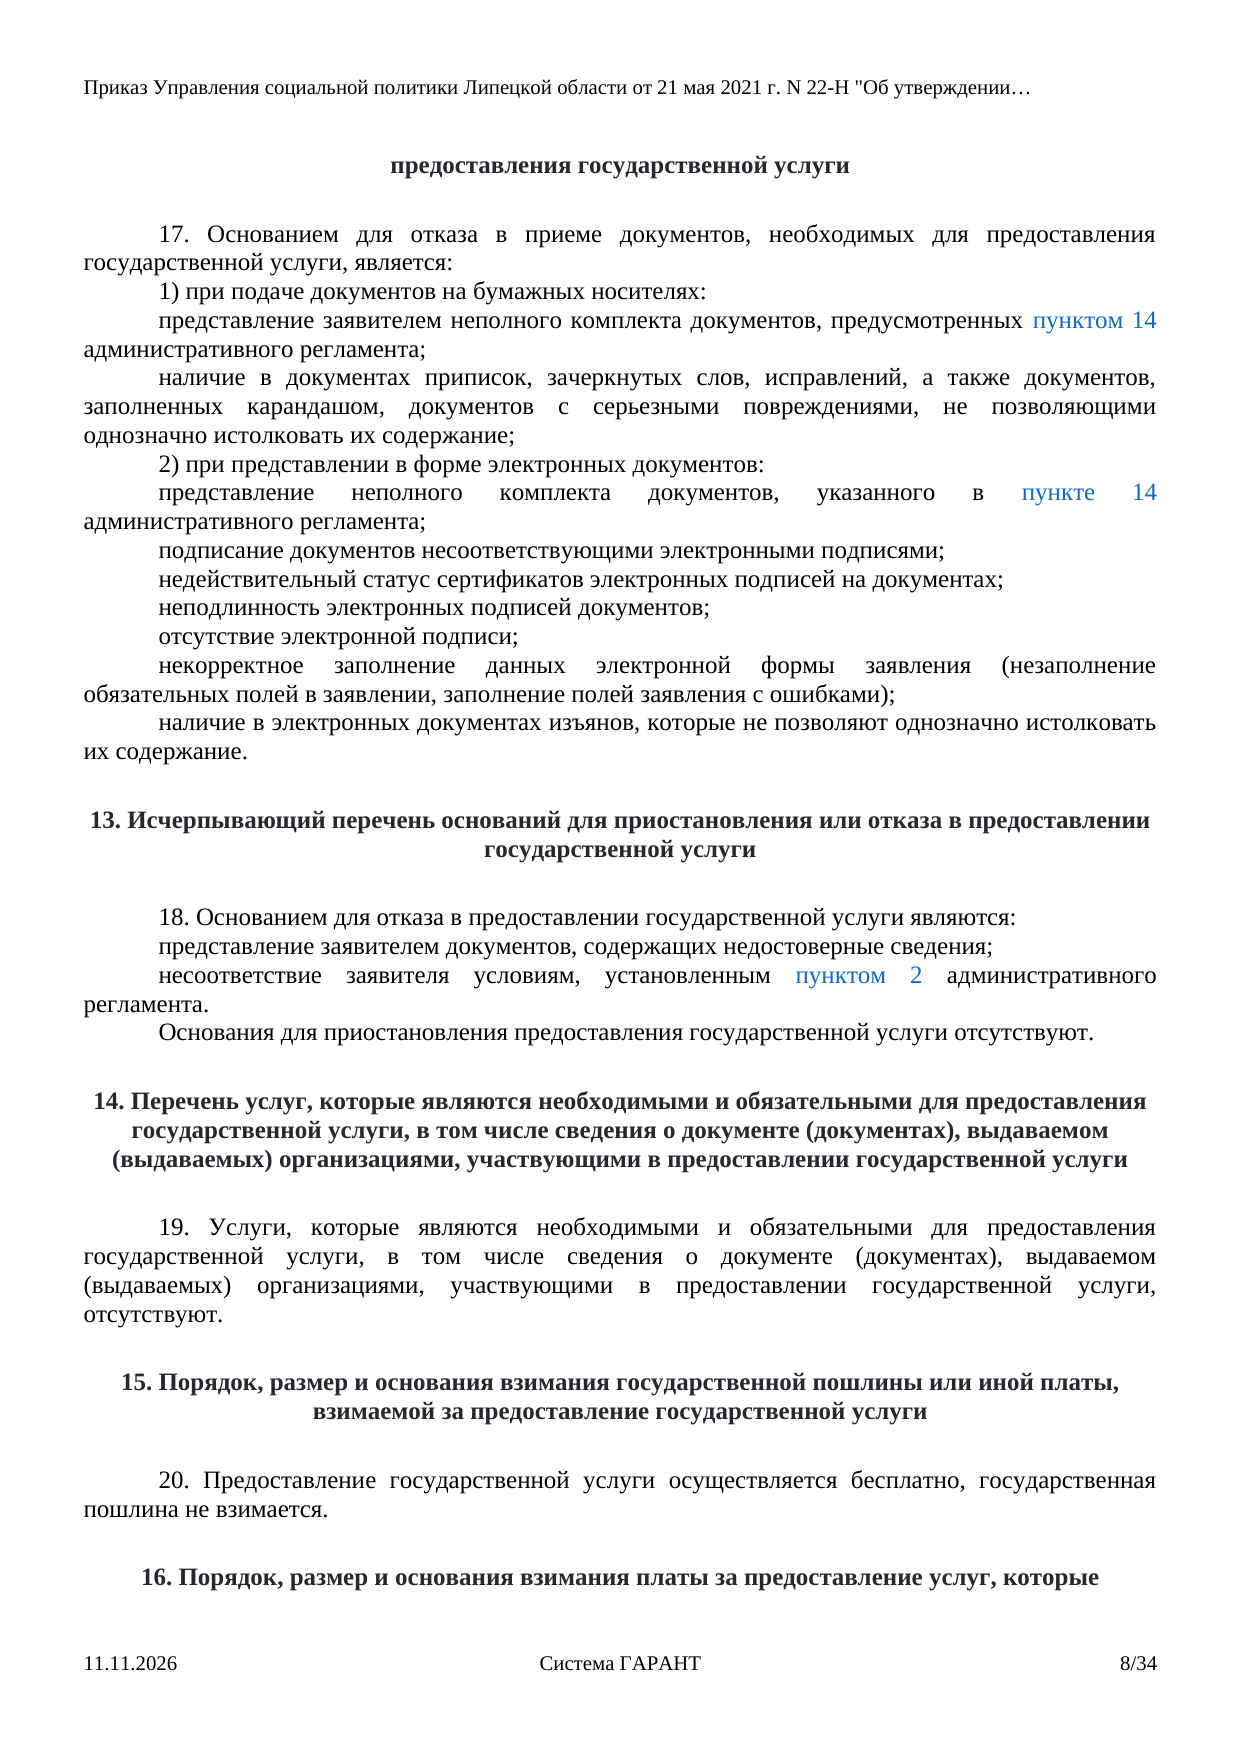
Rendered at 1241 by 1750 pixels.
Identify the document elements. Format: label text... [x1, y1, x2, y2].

text 17. Основанием для отказа в приеме документов, необходимых для предоставления государственной услуги, является: [83, 219, 1157, 276]
text 20. Предоставление государственной услуги осуществляется бесплатно, государственная пошлина не взимается. [83, 1465, 1157, 1522]
text недействительный статус сертификатов электронных подписей на документах; [83, 564, 1157, 592]
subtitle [83, 150, 1157, 179]
text Основания для приостановления предоставления государственной услуги отсутствуют. [83, 1017, 1157, 1046]
text подписание документов несоответствующими электронными подписями; [83, 535, 1157, 564]
text 1) при подаче документов на бумажных носителях: [83, 276, 1157, 305]
text представление заявителем неполного комплекта документов, предусмотренных пунктом 14 административного регламента; [83, 305, 1157, 362]
text некорректное заполнение данных электронной формы заявления (незаполнение обязательных полей в заявлении, заполнение полей заявления с ошибками); [83, 650, 1157, 707]
text наличие в документах приписок, зачеркнутых слов, исправлений, а также документов, заполненных карандашом, документов с серьезными повреждениями, не позволяющими однозначно истолковать их содержание; [83, 362, 1157, 449]
subtitle 14. Перечень услуг, которые являются необходимыми и обязательными для предоставления государственной услуги, в том числе сведения о документе (документах), выдаваемом (выдаваемых) организациями, участвующими в предоставлении государственной услуги [83, 1086, 1157, 1172]
text 2) при представлении в форме электронных документов: [83, 449, 1157, 477]
text представление неполного комплекта документов, указанного в пункте 14 административного регламента; [83, 477, 1157, 535]
text представление заявителем документов, содержащих недостоверные сведения; [83, 931, 1157, 960]
text 18. Основанием для отказа в предоставлении государственной услуги являются: [83, 902, 1157, 931]
text несоответствие заявителя условиям, установленным пунктом 2 административного регламента. [83, 960, 1157, 1017]
text наличие в электронных документах изъянов, которые не позволяют однозначно истолковать их содержание. [83, 707, 1157, 765]
subtitle 15. Порядок, размер и основания взимания государственной пошлины или иной платы, взимаемой за предоставление государственной услуги [83, 1367, 1157, 1425]
text неподлинность электронных подписей документов; [83, 592, 1157, 621]
text 19. Услуги, которые являются необходимыми и обязательными для предоставления государственной услуги, в том числе сведения о документе (документах), выдаваемом (выдаваемых) организациями, участвующими в предоставлении государственной услуги, отсутствуют. [83, 1212, 1157, 1327]
subtitle 13. Исчерпывающий перечень оснований для приостановления или отказа в предоставлении государственной услуги [83, 805, 1157, 862]
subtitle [83, 1562, 1157, 1591]
text отсутствие электронной подписи; [83, 621, 1157, 650]
